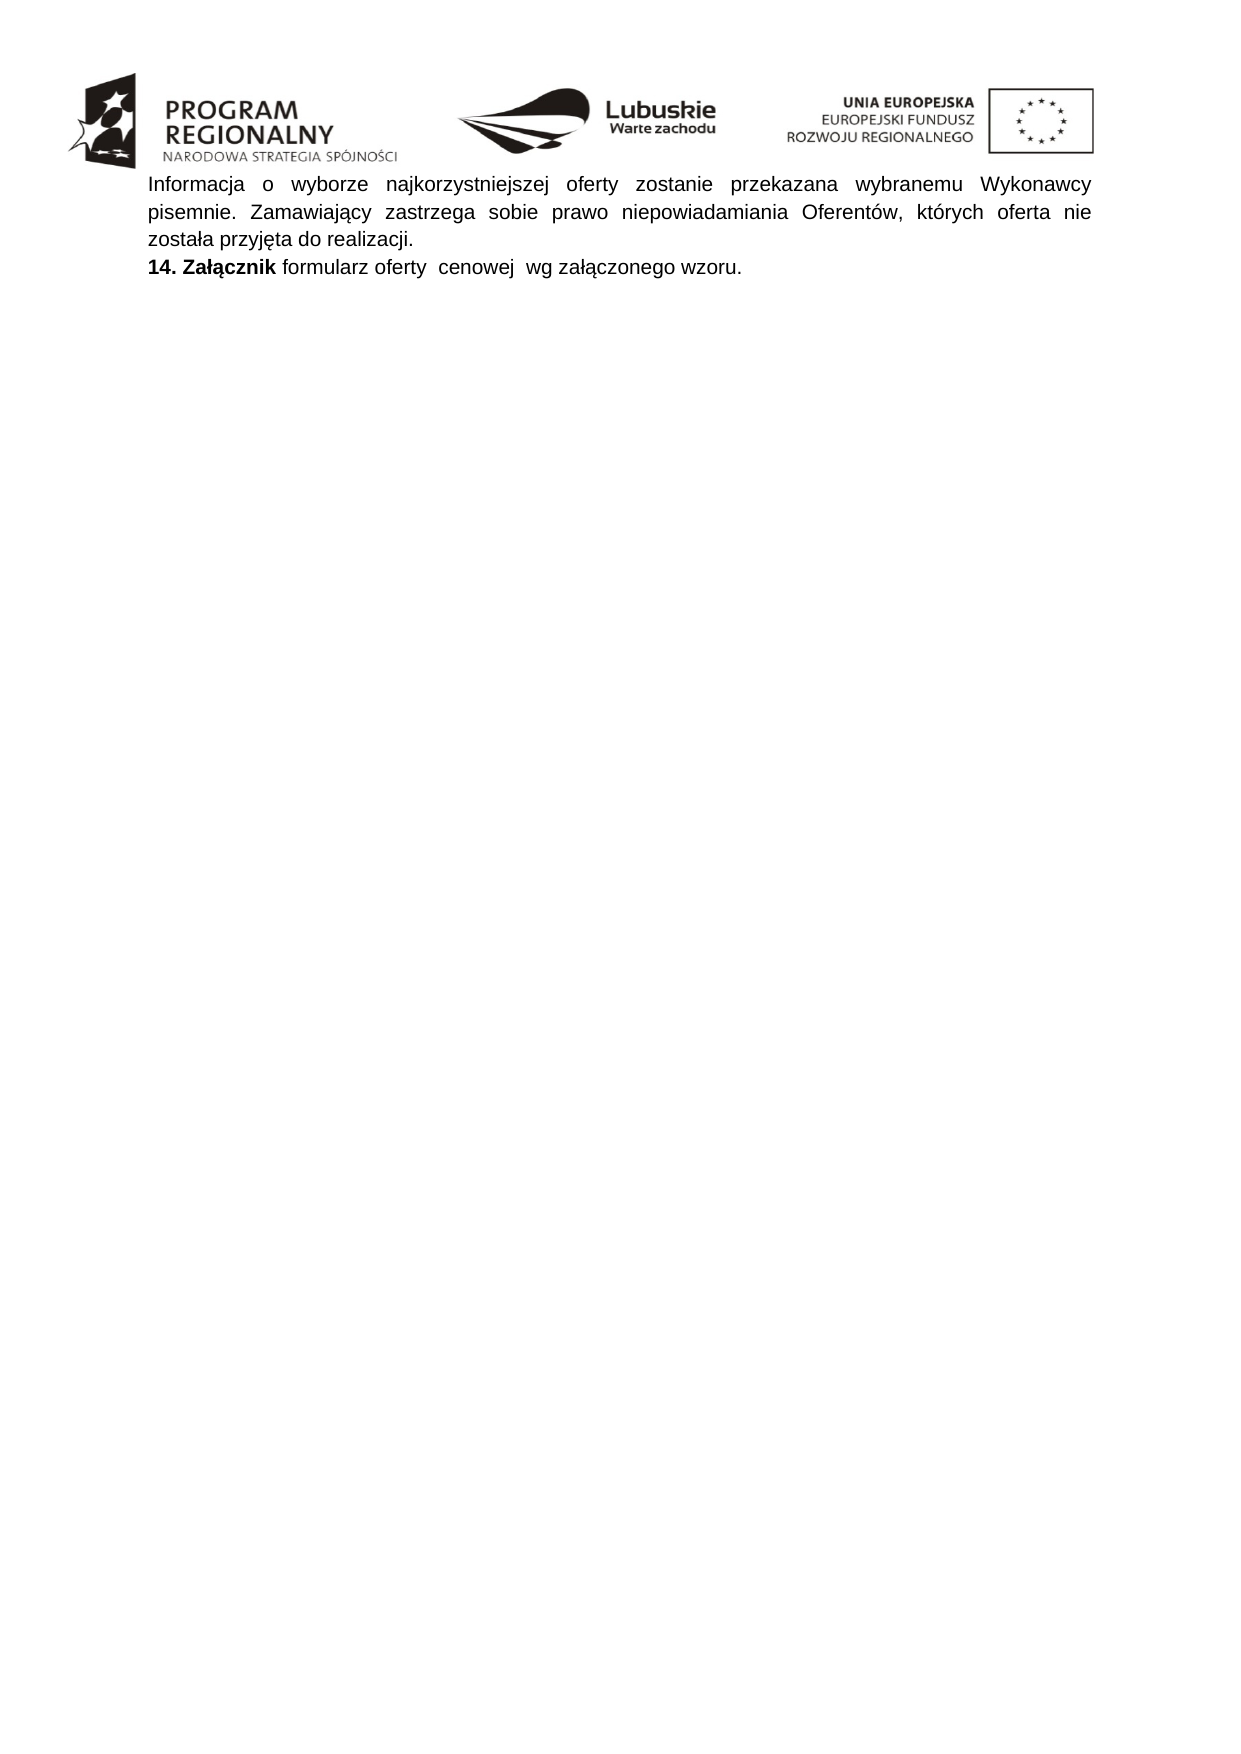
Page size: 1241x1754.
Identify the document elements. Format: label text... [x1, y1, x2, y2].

picture [67, 73, 1094, 169]
text 14. Załącznik formularz oferty cenowej wg załączonego wzoru. [148, 255, 1093, 279]
text Informacja o wyborze najkorzystniejszej oferty zostanie przekazana wybranemu Wykonawcy pisemnie. Zamawiający zastrzega sobie prawo niepowiadamiania Oferentów, których oferta nie została przyjęta do realizacji. [148, 148, 1093, 251]
